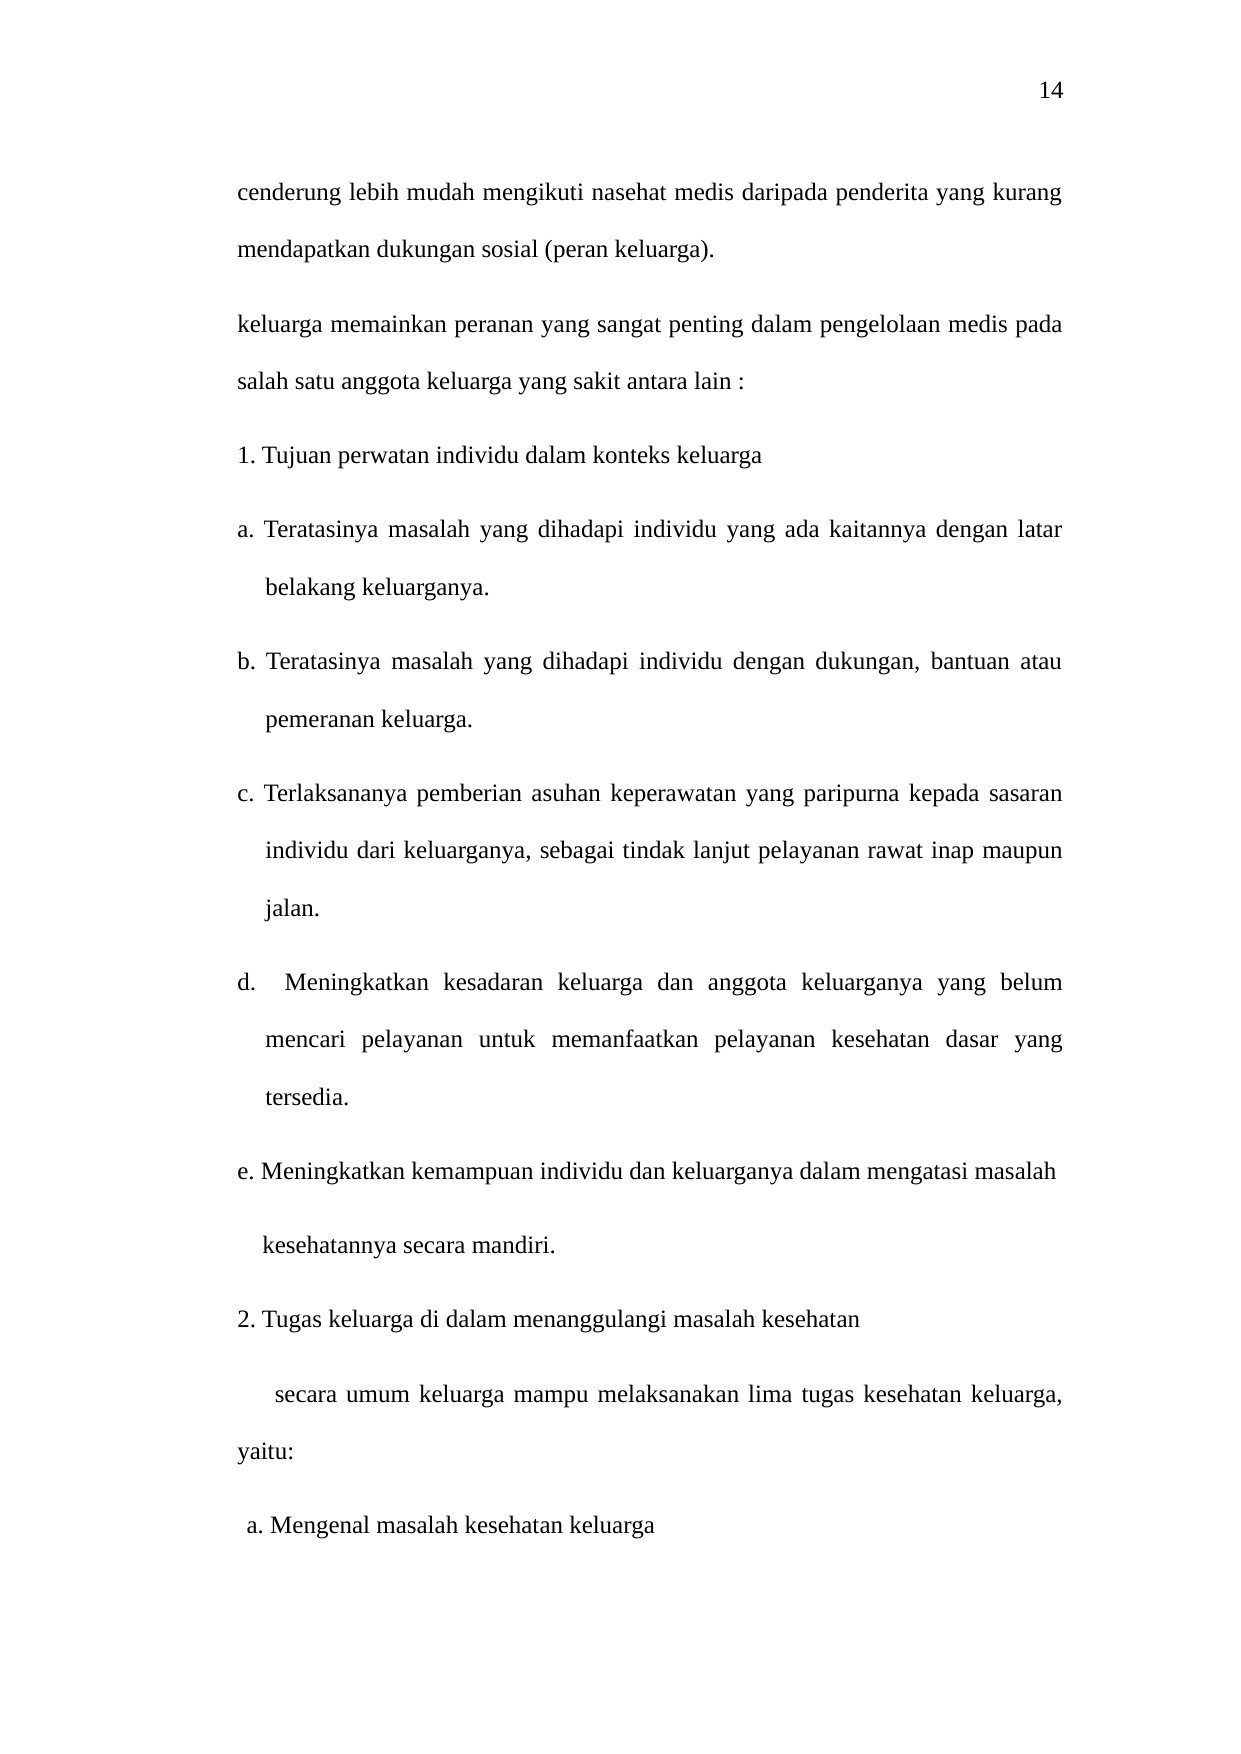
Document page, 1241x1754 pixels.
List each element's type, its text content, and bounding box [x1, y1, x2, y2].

text 1. Tujuan perwatan individu dalam konteks keluarga [237, 440, 1063, 469]
text a. Teratasinya masalah yang dihadapi individu yang ada kaitannya dengan latar belakang keluarganya. [237, 514, 1063, 601]
text kesehatannya secara mandiri. [237, 1230, 1063, 1259]
text d. Meningkatkan kesadaran keluarga dan anggota keluarganya yang belum mencari pelayanan untuk memanfaatkan pelayanan kesehatan dasar yang tersedia. [237, 967, 1063, 1111]
text e. Meningkatkan kemampuan individu dan keluarganya dalam mengatasi masalah [237, 1156, 1063, 1185]
text a. Mengenal masalah kesehatan keluarga [246, 1510, 1063, 1539]
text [237, 177, 1063, 263]
text b. Teratasinya masalah yang dihadapi individu dengan dukungan, bantuan atau pemeranan keluarga. [237, 646, 1063, 732]
text keluarga memainkan peranan yang sangat penting dalam pengelolaan medis pada salah satu anggota keluarga yang sakit antara lain : [237, 309, 1063, 395]
text secara umum keluarga mampu melaksanakan lima tugas kesehatan keluarga, yaitu: [237, 1379, 1063, 1465]
text 2. Tugas keluarga di dalam menanggulangi masalah kesehatan [237, 1304, 1063, 1333]
text c. Terlaksananya pemberian asuhan keperawatan yang paripurna kepada sasaran individu dari keluarganya, sebagai tindak lanjut pelayanan rawat inap maupun jalan. [237, 778, 1063, 922]
